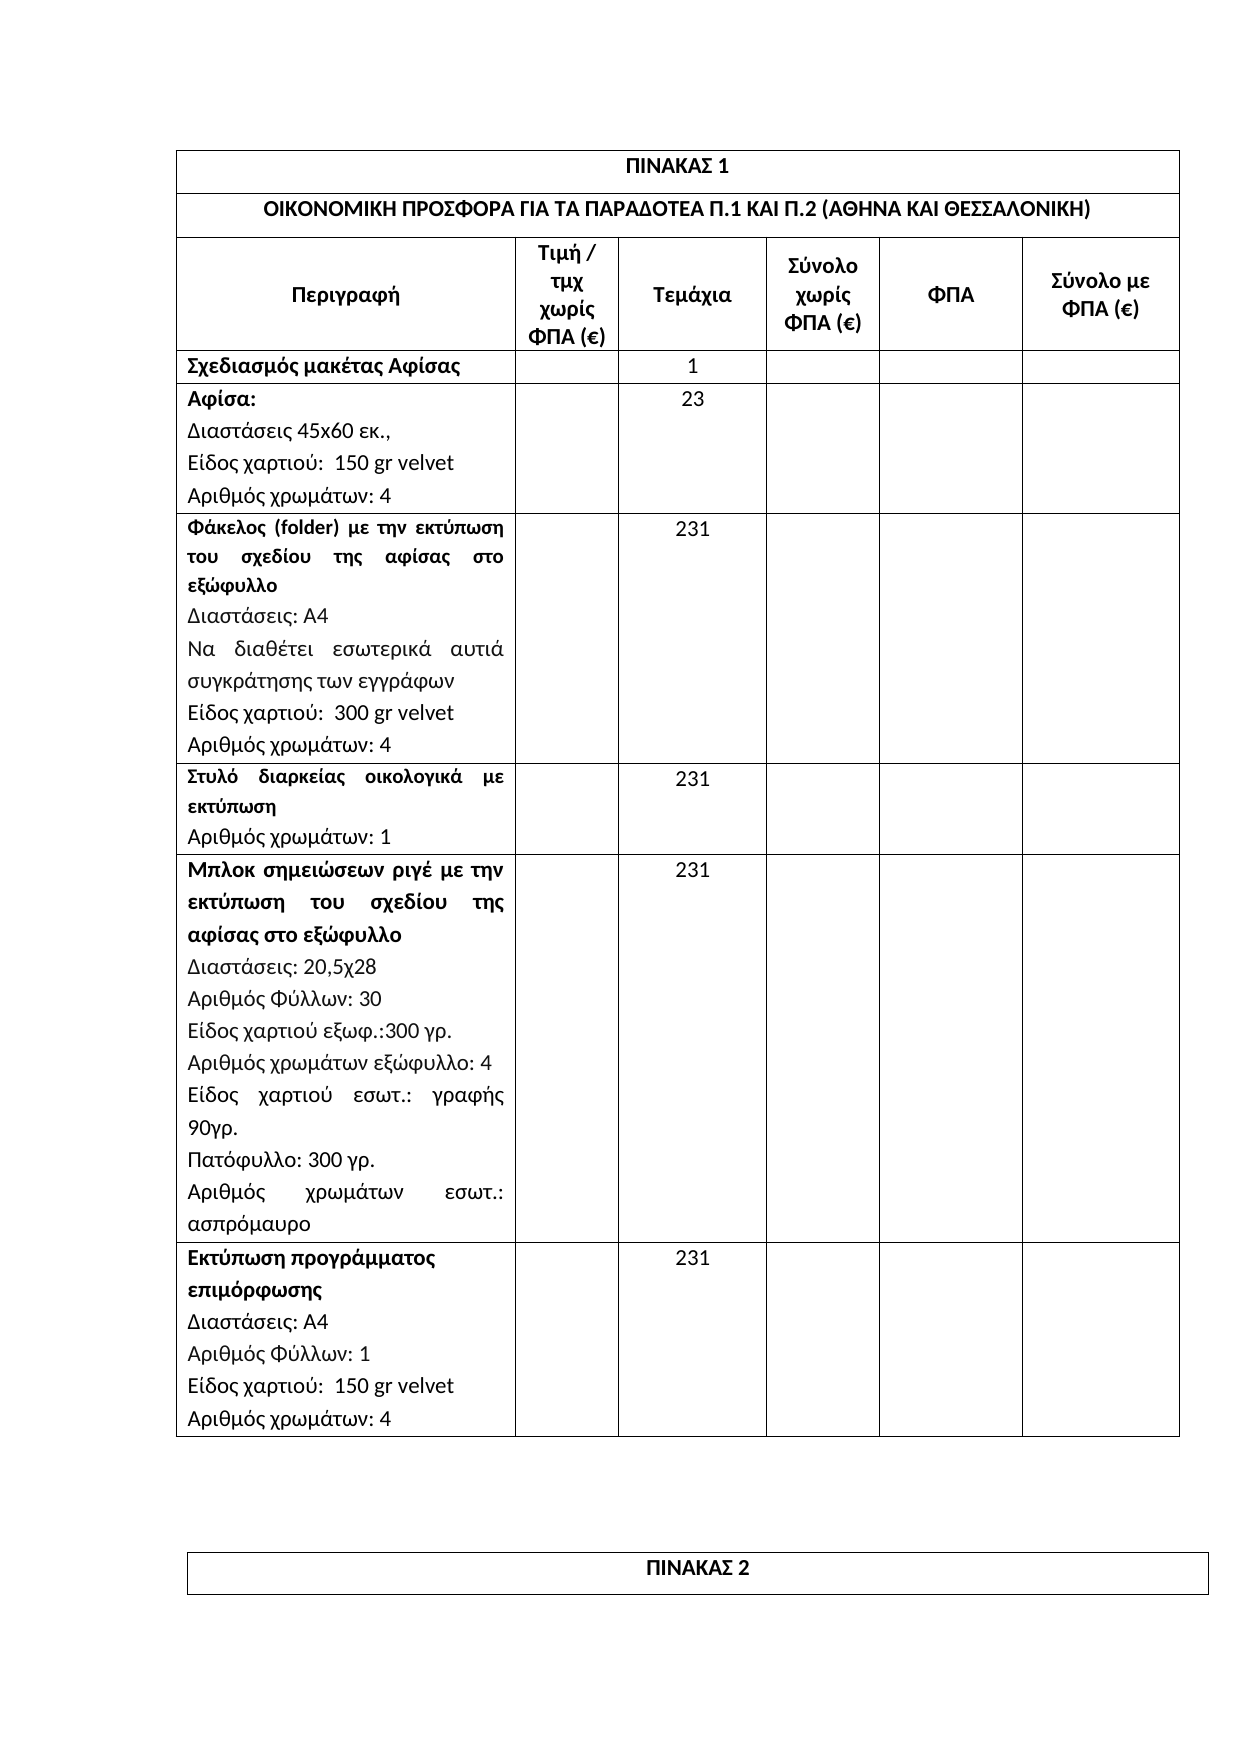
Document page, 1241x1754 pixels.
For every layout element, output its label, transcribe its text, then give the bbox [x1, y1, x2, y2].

table_cell Τιμή / τμχ χωρίς ΦΠΑ (€) [516, 238, 618, 350]
table_cell [1023, 384, 1179, 513]
table_cell 1 [619, 351, 766, 383]
table_cell [516, 351, 618, 383]
table_cell Εκτύπωση προγράμματος επιμόρφωσης Διαστάσεις: Α4 Αριθμός Φύλλων: 1 Είδος χαρτιού: 150 gr velvet Αριθμός χρωμάτων: 4 [177, 1243, 515, 1436]
table_cell [880, 384, 1022, 513]
table_cell Μπλοκ σημειώσεων ριγέ με την εκτύπωση του σχεδίου της αφίσας στο εξώφυλλο Διαστάσεις: 20,5χ28 Αριθμός Φύλλων: 30 Είδος χαρτιού εξωφ.:300 γρ. Αριθμός χρωμάτων εξώφυλλο: 4 Είδος χαρτιού εσωτ.: γραφής 90γρ. Πατόφυλλο: 300 γρ. Αριθμός χρωμάτων εσωτ.: ασπρόμαυρο [177, 855, 515, 1242]
table_cell 231 [619, 514, 766, 763]
table_cell [767, 384, 879, 513]
table_cell [880, 764, 1022, 854]
table_cell 23 [619, 384, 766, 513]
table_cell Τεμάχια [619, 238, 766, 350]
table_cell [767, 764, 879, 854]
table_cell Περιγραφή [177, 238, 515, 350]
table_cell [1023, 351, 1179, 383]
table_cell Σύνολο χωρίς ΦΠΑ (€) [767, 238, 879, 350]
table_cell ΦΠΑ [880, 238, 1022, 350]
table_cell Στυλό διαρκείας οικολογικά με εκτύπωση Αριθμός χρωμάτων: 1 [177, 764, 515, 854]
table_cell Σχεδιασμός μακέτας Αφίσας [177, 351, 515, 383]
table_cell [516, 764, 618, 854]
table_cell [516, 855, 618, 1242]
table_cell 231 [619, 764, 766, 854]
table_cell [767, 514, 879, 763]
table_cell ΟΙΚΟΝΟΜΙΚΗ ΠΡΟΣΦΟΡΑ ΓΙΑ ΤΑ ΠΑΡΑΔΟΤΕΑ Π.1 ΚΑΙ Π.2 (ΑΘΗΝΑ ΚΑΙ ΘΕΣΣΑΛΟΝΙΚΗ) [177, 194, 1179, 237]
table_header ΠΙΝΑΚΑΣ 2 [188, 1553, 1208, 1594]
table_cell [516, 1243, 618, 1436]
table_cell [1023, 514, 1179, 763]
table_cell [880, 351, 1022, 383]
table_cell Σύνολο με ΦΠΑ (€) [1023, 238, 1179, 350]
table_cell [880, 514, 1022, 763]
table_cell [767, 351, 879, 383]
table_cell 231 [619, 1243, 766, 1436]
table_cell [1023, 855, 1179, 1242]
table_cell Φάκελος (folder) με την εκτύπωση του σχεδίου της αφίσας στο εξώφυλλο Διαστάσεις: Α4 Να διαθέτει εσωτερικά αυτιά συγκράτησης των εγγράφων Είδος χαρτιού: 300 gr velvet Αριθμός χρωμάτων: 4 [177, 514, 515, 763]
table_cell [767, 1243, 879, 1436]
table_cell [1023, 1243, 1179, 1436]
table_cell Αφίσα: Διαστάσεις 45x60 εκ., Είδος χαρτιού: 150 gr velvet Αριθμός χρωμάτων: 4 [177, 384, 515, 513]
table_cell 231 [619, 855, 766, 1242]
table_cell [516, 514, 618, 763]
table_header ΠΙΝΑΚΑΣ 1 [177, 151, 1179, 193]
table_cell [1023, 764, 1179, 854]
table_cell [880, 1243, 1022, 1436]
table_cell [767, 855, 879, 1242]
table_cell [516, 384, 618, 513]
table_cell [880, 855, 1022, 1242]
